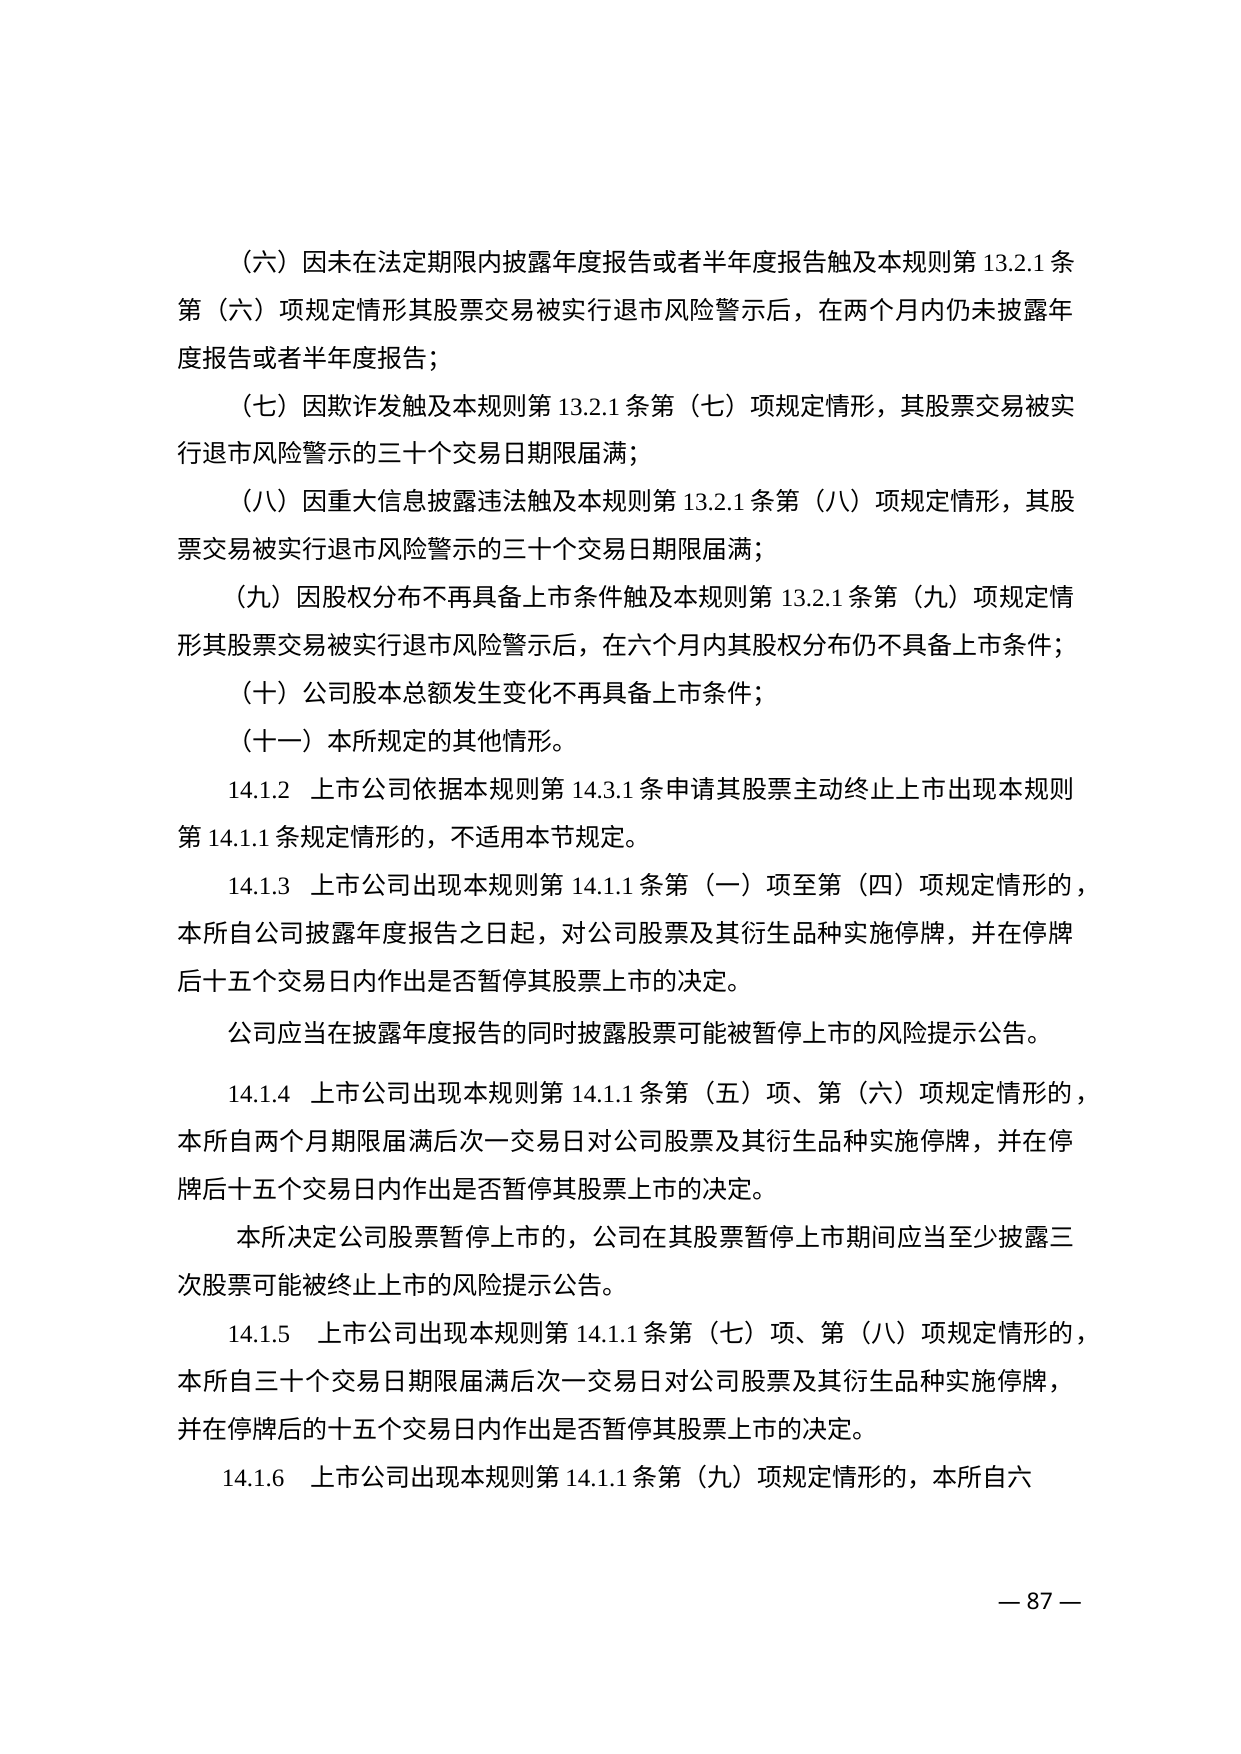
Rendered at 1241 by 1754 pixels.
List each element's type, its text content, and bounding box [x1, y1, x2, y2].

text （十）公司股本总额发生变化不再具备上市条件； [177, 664, 1075, 712]
text 本所决定公司股票暂停上市的，公司在其股票暂停上市期间应当至少披露三次股票可能被终止上市的风险提示公告。 [177, 1208, 1075, 1304]
list 上市公司出现本规则第14.1.1条第（九）项规定情形的，本所自六 [222, 1448, 1075, 1496]
text 公司应当在披露年度报告的同时披露股票可能被暂停上市的风险提示公告。 [177, 999, 1075, 1064]
list 上市公司出现本规则第14.1.1条第（一）项至第（四）项规定情形的，本所自公司披露年度报告之日起，对公司股票及其衍生品种实施停牌，并在停牌后十五个交易日内作出是否暂停其股票上市的决定。 [177, 856, 1075, 999]
text （六）因未在法定期限内披露年度报告或者半年度报告触及本规则第13.2.1条第（六）项规定情形其股票交易被实行退市风险警示后，在两个月内仍未披露年度报告或者半年度报告； [177, 233, 1075, 377]
text （八）因重大信息披露违法触及本规则第13.2.1条第（八）项规定情形，其股票交易被实行退市风险警示的三十个交易日期限届满； [177, 472, 1075, 568]
list 上市公司出现本规则第14.1.1条第（五）项、第（六）项规定情形的，本所自两个月期限届满后次一交易日对公司股票及其衍生品种实施停牌，并在停牌后十五个交易日内作出是否暂停其股票上市的决定。 [177, 1064, 1075, 1208]
list 上市公司依据本规则第14.3.1条申请其股票主动终止上市出现本规则第14.1.1条规定情形的，不适用本节规定。 [177, 760, 1075, 856]
text （十一）本所规定的其他情形。 [177, 712, 1075, 760]
list 上市公司出现本规则第14.1.1条第（七）项、第（八）项规定情形的，本所自三十个交易日期限届满后次一交易日对公司股票及其衍生品种实施停牌，并在停牌后的十五个交易日内作出是否暂停其股票上市的决定。 [177, 1304, 1075, 1448]
text （七）因欺诈发触及本规则第13.2.1条第（七）项规定情形，其股票交易被实行退市风险警示的三十个交易日期限届满； [177, 377, 1075, 472]
text （九）因股权分布不再具备上市条件触及本规则第13.2.1条第（九）项规定情形其股票交易被实行退市风险警示后，在六个月内其股权分布仍不具备上市条件； [177, 568, 1075, 664]
